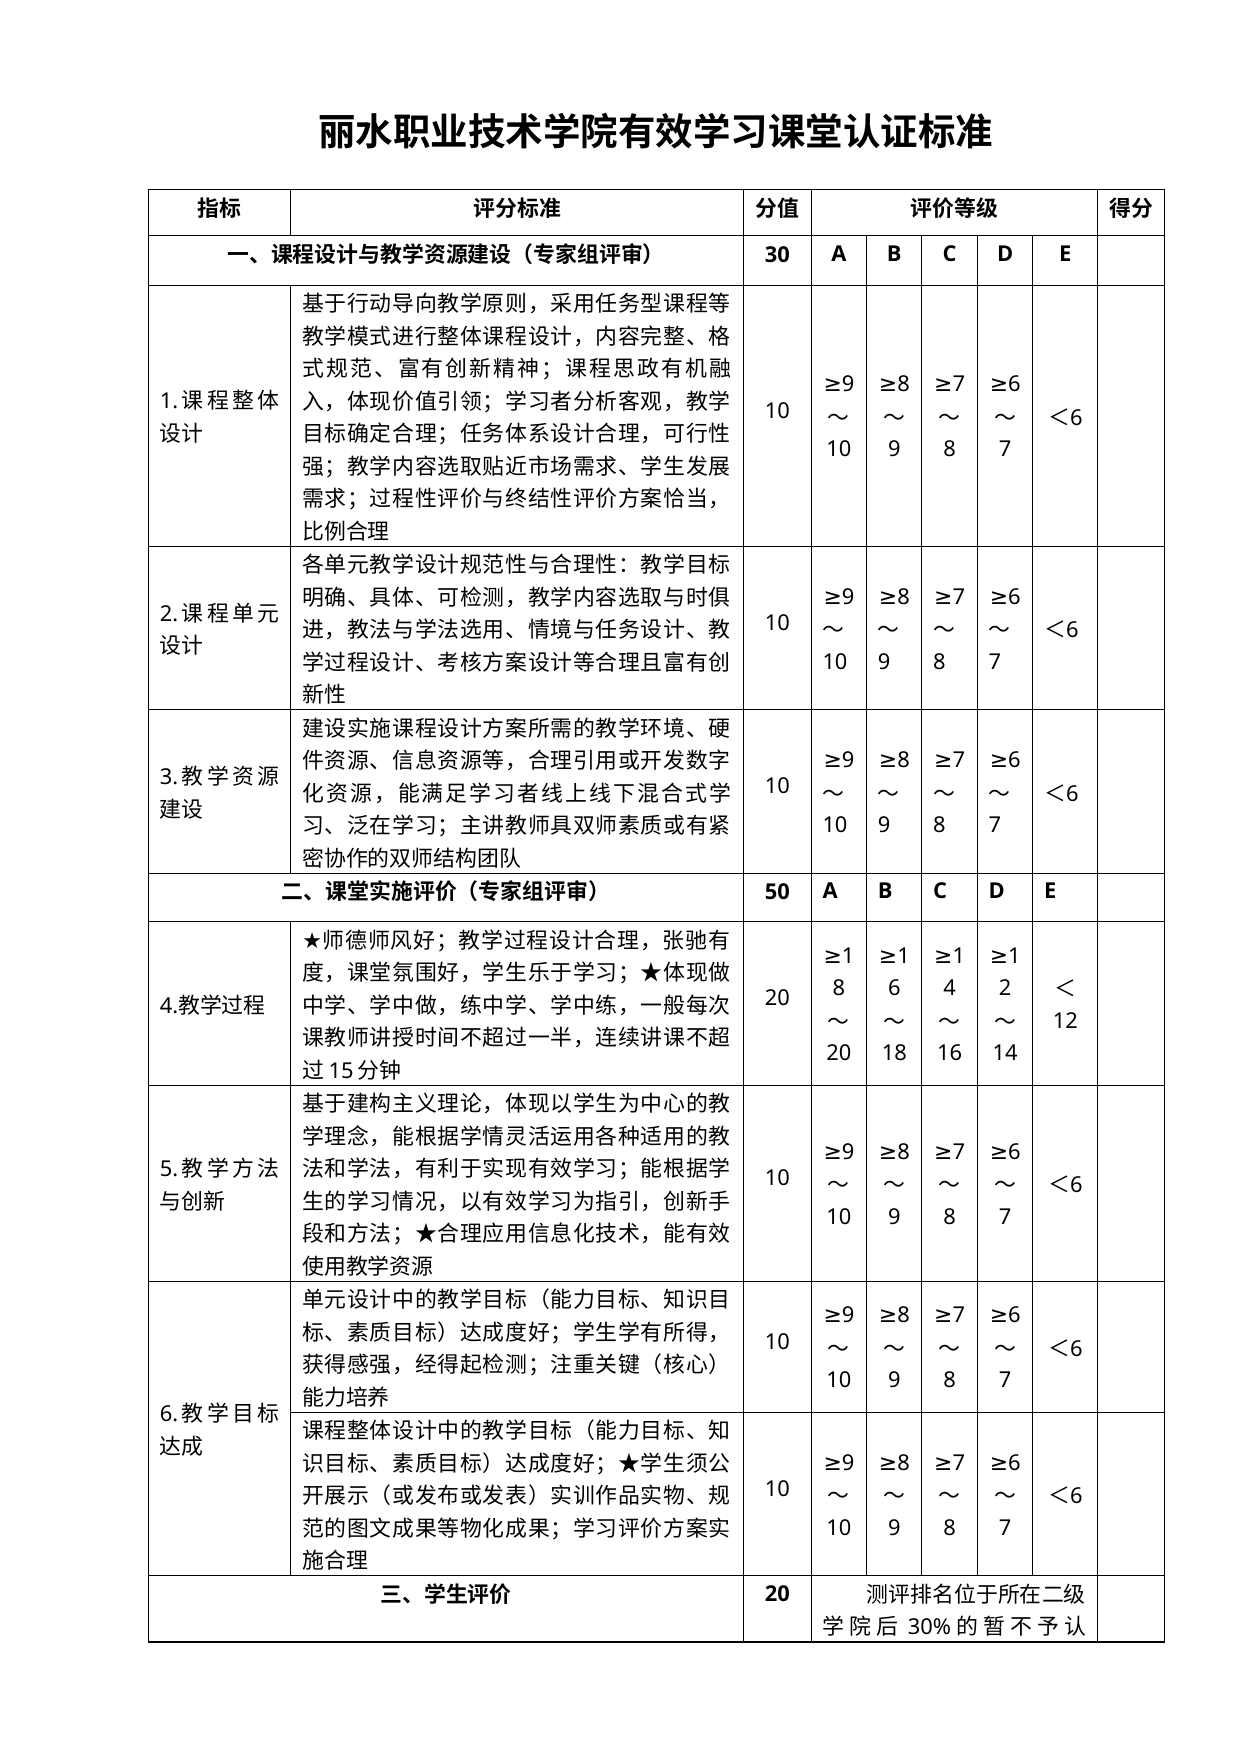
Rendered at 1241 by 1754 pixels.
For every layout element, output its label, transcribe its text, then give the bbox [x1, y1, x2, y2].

table_cell 基于行动导向教学原则，采用任务型课程等教学模式进行整体课程设计，内容完整、格式规范、富有创新精神；课程思政有机融入，体现价值引领；学习者分析客观，教学目标确定合理；任务体系设计合理，可行性强；教学内容选取贴近市场需求、学生发展需求；过程性评价与终结性评价方案恰当，比例合理 [291, 286, 743, 546]
table_cell 10 [744, 1282, 811, 1412]
table_cell 6.教学目标达成 [149, 1282, 290, 1575]
table_cell C [922, 236, 977, 285]
table_cell [1098, 874, 1164, 921]
table_cell 单元设计中的教学目标（能力目标、知识目标、素质目标）达成度好；学生学有所得，获得感强，经得起检测；注重关键（核心）能力培养 [291, 1282, 743, 1412]
table_cell E [1033, 236, 1097, 285]
table_cell [1098, 922, 1164, 1085]
table_cell ≥6 ～7 [978, 1086, 1032, 1281]
table_cell ≥8 ～9 [867, 1282, 921, 1412]
table_cell ＜6 [1033, 547, 1097, 709]
table_header 评价等级 [812, 190, 1097, 235]
table_cell ≥9 ～10 [812, 1282, 866, 1412]
table_cell 50 [744, 874, 811, 921]
table_cell [1098, 710, 1164, 873]
table_cell [1098, 1086, 1164, 1281]
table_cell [812, 1576, 1097, 1641]
table_cell ＜6 [1033, 1413, 1097, 1575]
table_cell ≥8 ～9 [867, 710, 921, 873]
table_cell ★师德师风好；教学过程设计合理，张驰有度，课堂氛围好，学生乐于学习；★体现做中学、学中做，练中学、学中练，一般每次课教师讲授时间不超过一半，连续讲课不超过15分钟 [291, 922, 743, 1085]
table_cell A [812, 236, 866, 285]
table_cell B [867, 874, 921, 921]
table_cell ≥8 ～9 [867, 286, 921, 546]
text 丽水职业技术学院有效学习课堂认证标准 [159, 97, 1152, 162]
table_cell [1098, 286, 1164, 546]
table_cell 20 [744, 922, 811, 1085]
table_cell [1098, 236, 1164, 285]
table_cell ≥9 ～10 [812, 710, 866, 873]
table_cell ＜6 [1033, 1282, 1097, 1412]
table_cell 各单元教学设计规范性与合理性：教学目标明确、具体、可检测，教学内容选取与时俱进，教法与学法选用、情境与任务设计、教学过程设计、考核方案设计等合理且富有创新性 [291, 547, 743, 709]
table_cell ≥6 ～7 [978, 547, 1032, 709]
table_cell ≥8 ～9 [867, 1086, 921, 1281]
table_cell 2.课程单元设计 [149, 547, 290, 709]
table_cell ≥9 ～10 [812, 1413, 866, 1575]
table_cell B [867, 236, 921, 285]
table_cell ≥6 ～7 [978, 286, 1032, 546]
table_cell ≥14 ～16 [922, 922, 977, 1085]
table_cell 10 [744, 547, 811, 709]
table_cell A [812, 874, 866, 921]
table_header 指标 [149, 190, 290, 235]
table_cell ≥7 ～8 [922, 1413, 977, 1575]
table_cell 一、课程设计与教学资源建设（专家组评审） [149, 236, 743, 285]
table_cell ≥7 ～8 [922, 547, 977, 709]
table_cell 二、课堂实施评价（专家组评审） [149, 874, 743, 921]
table_cell ＜6 [1033, 710, 1097, 873]
table_cell 30 [744, 236, 811, 285]
table_cell ≥9 ～10 [812, 1086, 866, 1281]
table_cell C [922, 874, 977, 921]
table_cell [1098, 1282, 1164, 1412]
table_header 评分标准 [291, 190, 743, 235]
table_cell [1098, 1413, 1164, 1575]
table_cell 10 [744, 1413, 811, 1575]
table_cell ≥16 ～18 [867, 922, 921, 1085]
table_header 分值 [744, 190, 811, 235]
table_cell ≥6 ～7 [978, 710, 1032, 873]
table_cell ≥7 ～8 [922, 1282, 977, 1412]
table_cell ≥9 ～10 [812, 547, 866, 709]
table_cell ≥8 ～9 [867, 1413, 921, 1575]
table_cell 5.教学方法与创新 [149, 1086, 290, 1281]
table_cell ＜6 [1033, 286, 1097, 546]
table_cell 10 [744, 286, 811, 546]
table_cell ≥6 ～7 [978, 1282, 1032, 1412]
table_cell 1.课程整体设计 [149, 286, 290, 546]
table_cell ≥9 ～10 [812, 286, 866, 546]
table_cell ≥6 ～7 [978, 1413, 1032, 1575]
table_cell 10 [744, 1086, 811, 1281]
table_cell ＜6 [1033, 1086, 1097, 1281]
table_cell E [1033, 874, 1097, 921]
table_cell ＜12 [1033, 922, 1097, 1085]
table_cell ≥7 ～8 [922, 1086, 977, 1281]
table_cell [1098, 547, 1164, 709]
table_cell 基于建构主义理论，体现以学生为中心的教学理念，能根据学情灵活运用各种适用的教法和学法，有利于实现有效学习；能根据学生的学习情况，以有效学习为指引，创新手段和方法；★合理应用信息化技术，能有效使用教学资源 [291, 1086, 743, 1281]
table_cell ≥18 ～20 [812, 922, 866, 1085]
table_cell ≥12 ～14 [978, 922, 1032, 1085]
table_cell ≥7 ～8 [922, 286, 977, 546]
table_cell 建设实施课程设计方案所需的教学环境、硬件资源、信息资源等，合理引用或开发数字化资源，能满足学习者线上线下混合式学习、泛在学习；主讲教师具双师素质或有紧密协作的双师结构团队 [291, 710, 743, 873]
table_cell ≥7 ～8 [922, 710, 977, 873]
table_cell D [978, 236, 1032, 285]
table_cell 课程整体设计中的教学目标（能力目标、知识目标、素质目标）达成度好；★学生须公开展示（或发布或发表）实训作品实物、规范的图文成果等物化成果；学习评价方案实施合理 [291, 1413, 743, 1575]
table_cell ≥8 ～9 [867, 547, 921, 709]
table_cell 20 [744, 1576, 811, 1641]
table_cell [1098, 1576, 1164, 1641]
table_cell 10 [744, 710, 811, 873]
table_cell 三、学生评价 [149, 1576, 743, 1641]
table_header 得分 [1098, 190, 1164, 235]
table_cell 3.教学资源建设 [149, 710, 290, 873]
table_cell D [978, 874, 1032, 921]
table_cell 4.教学过程 [149, 922, 290, 1085]
